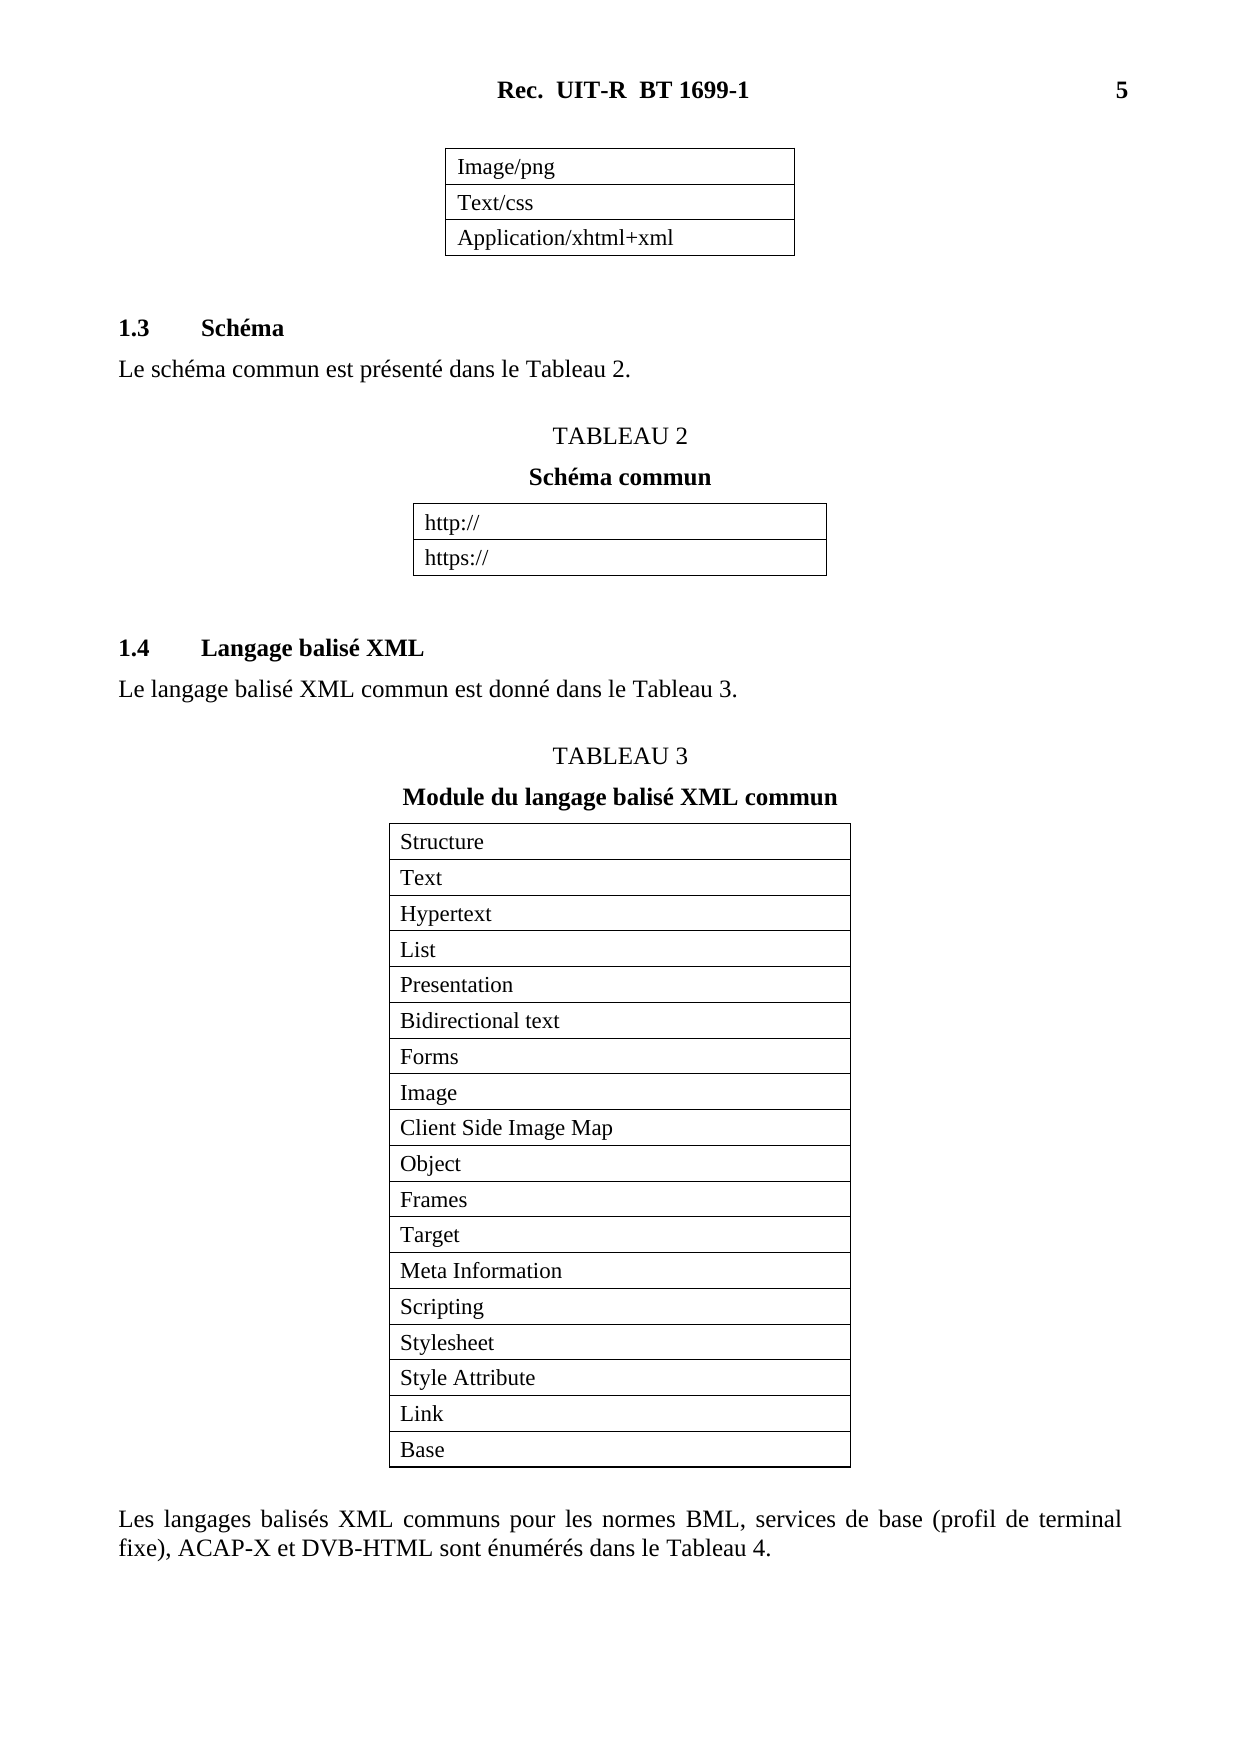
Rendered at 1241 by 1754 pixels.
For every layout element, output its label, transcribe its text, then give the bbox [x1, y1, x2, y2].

subtitle 1.4 Langage balisé XML [118, 633, 1122, 662]
title Module du langage balisé XML commun [118, 782, 1122, 811]
text TABLEAU 2 [118, 421, 1122, 449]
title Schéma commun [118, 462, 1122, 491]
table_cell Base [390, 1432, 850, 1466]
table_header Structure [390, 824, 850, 859]
table_cell List [390, 931, 850, 966]
table_cell Image [390, 1074, 850, 1109]
table_cell https:// [414, 540, 826, 575]
table_cell Text [390, 860, 850, 895]
table_cell Object [390, 1146, 850, 1181]
table_cell Meta Information [390, 1253, 850, 1288]
table_cell Forms [390, 1039, 850, 1073]
table_cell Target [390, 1217, 850, 1252]
subtitle 1.3 Schéma [118, 313, 1122, 342]
table_cell Link [390, 1396, 850, 1431]
table_cell Text/css [446, 185, 794, 219]
text Les langages balisés XML communs pour les normes BML, services de base (profil de terminal fixe), ACAP-X et DVB-HTML sont énumérés dans le Tableau 4. [118, 1504, 1122, 1561]
text Le langage balisé XML commun est donné dans le Tableau 3. [118, 674, 1122, 703]
table_cell Style Attribute [390, 1360, 850, 1395]
table_cell Image/png [446, 149, 794, 183]
table_header http:// [414, 504, 826, 539]
table_cell Bidirectional text [390, 1003, 850, 1038]
table_cell Stylesheet [390, 1325, 850, 1359]
text Le schéma commun est présenté dans le Tableau 2. [118, 354, 1122, 383]
table_cell Hypertext [390, 896, 850, 930]
table_cell Scripting [390, 1289, 850, 1323]
table_cell Presentation [390, 967, 850, 1002]
table_cell Application/xhtml+xml [446, 220, 794, 255]
text TABLEAU 3 [118, 741, 1122, 769]
table_cell Frames [390, 1182, 850, 1216]
table_cell Client Side Image Map [390, 1110, 850, 1145]
